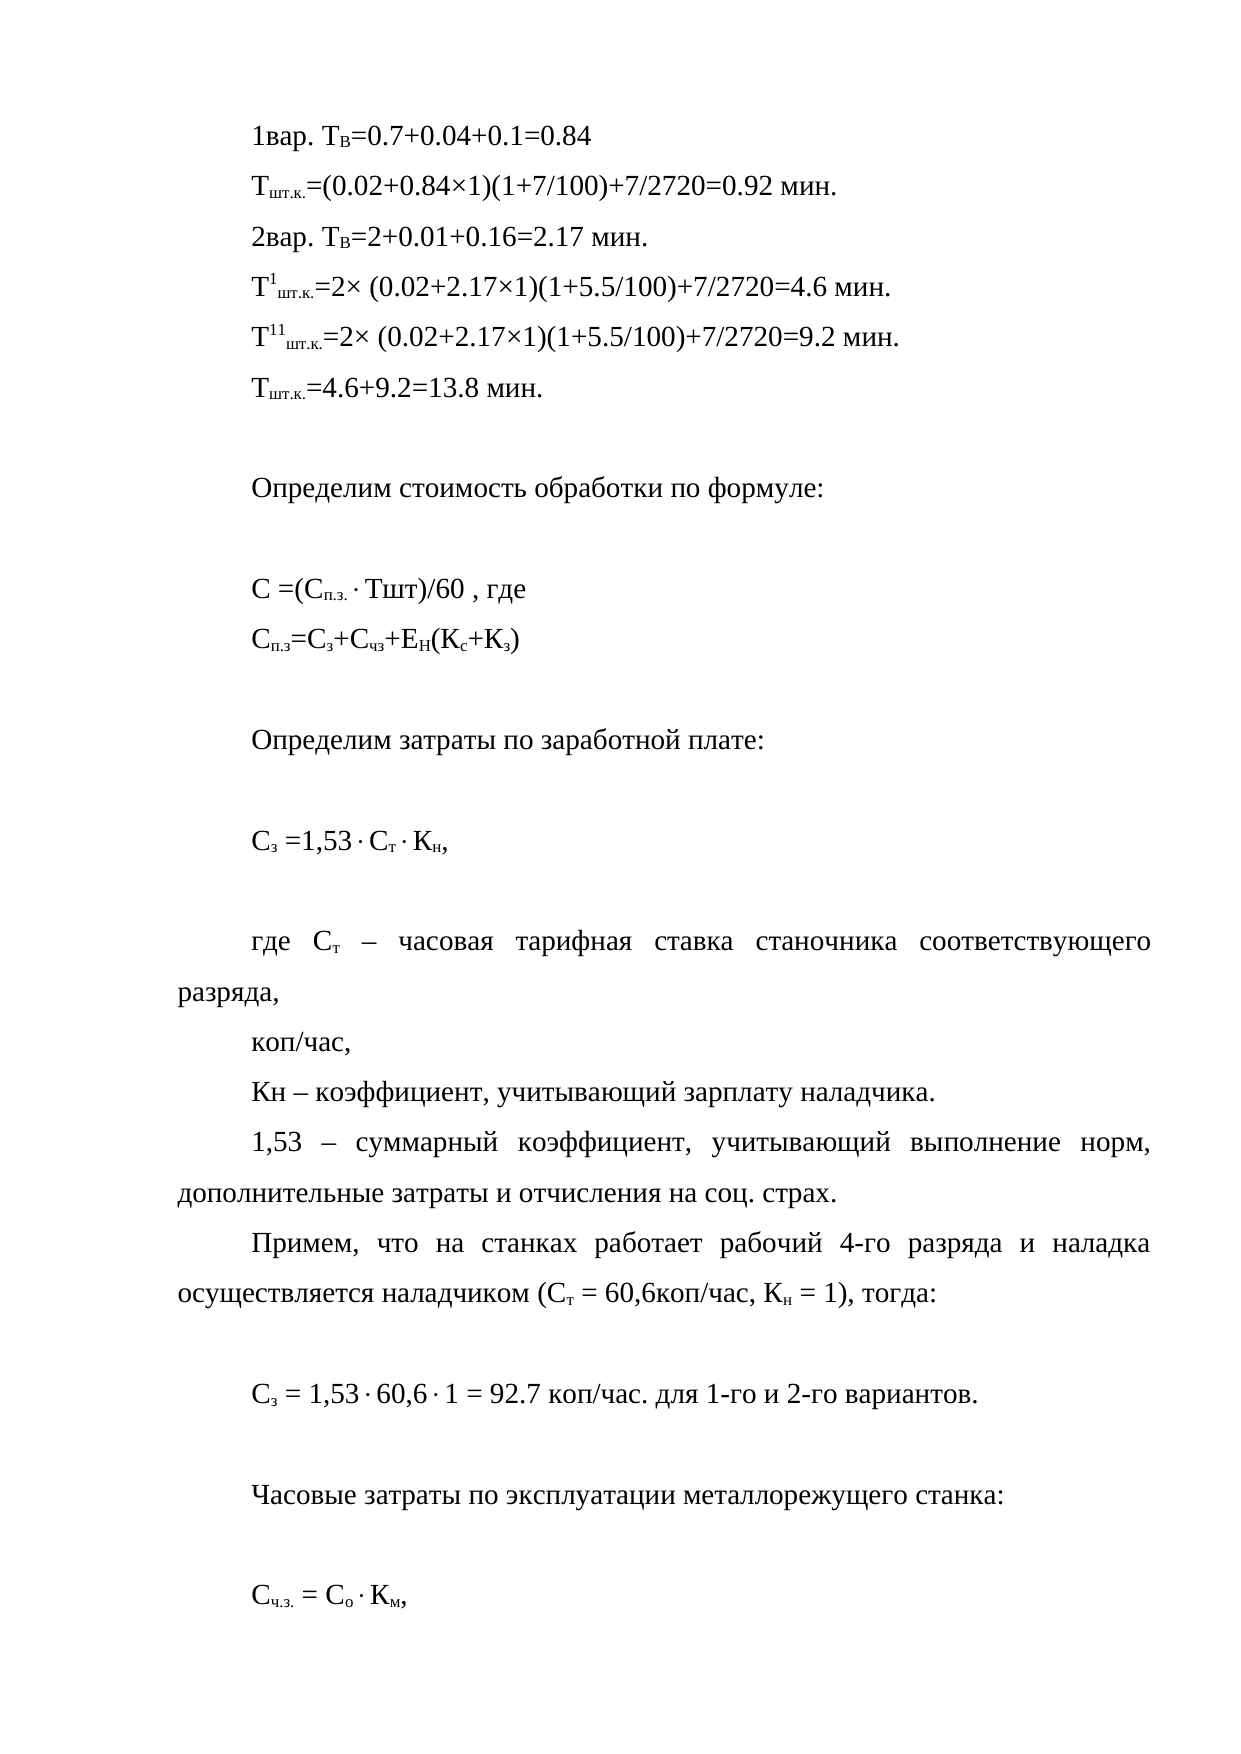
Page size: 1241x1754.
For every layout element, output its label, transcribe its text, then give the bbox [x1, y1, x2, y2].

text Кн – коэффициент, учитывающий зарплату наладчика. [177, 1074, 1152, 1108]
text Сз = 1,5360,61 = 92.7 коп/час. для 1-го и 2-го вариантов. [177, 1376, 1152, 1410]
text 2вар. ТВ=2+0.01+0.16=2.17 мин. [177, 219, 1152, 252]
text 1,53 – суммарный коэффициент, учитывающий выполнение норм, дополнительные затраты и отчисления на соц. страх. [177, 1124, 1152, 1208]
text Тшт.к.=(0.02+0.84×1)(1+7/100)+7/2720=0.92 мин. [177, 168, 1152, 202]
text Т11шт.к.=2× (0.02+2.17×1)(1+5.5/100)+7/2720=9.2 мин. [177, 319, 1152, 353]
text Т1шт.к.=2× (0.02+2.17×1)(1+5.5/100)+7/2720=4.6 мин. [177, 269, 1152, 303]
text Сп.з=Сз+Счз+ЕН(Кс+Кз) [177, 621, 1152, 655]
text Тшт.к.=4.6+9.2=13.8 мин. [177, 370, 1152, 403]
text Определим затраты по заработной плате: [177, 722, 1152, 756]
text Примем, что на станках работает рабочий 4-го разряда и наладка осуществляется наладчиком (Ст = 60,6коп/час, Кн = 1), тогда: [177, 1225, 1152, 1309]
text С =(Сп.з.Тшт)/60 , где [177, 571, 1152, 604]
text Сз =1,53СтКн, [177, 823, 1152, 856]
text Сч.з. = СоКм, [177, 1577, 1152, 1611]
text 1вар. ТВ=0.7+0.04+0.1=0.84 [177, 118, 1152, 152]
text коп/час, [177, 1024, 1152, 1057]
text Часовые затраты по эксплуатации металлорежущего станка: [177, 1477, 1152, 1510]
text где Ст – часовая тарифная ставка станочника соответствующего разряда, [177, 923, 1152, 1007]
text Определим стоимость обработки по формуле: [177, 470, 1152, 504]
